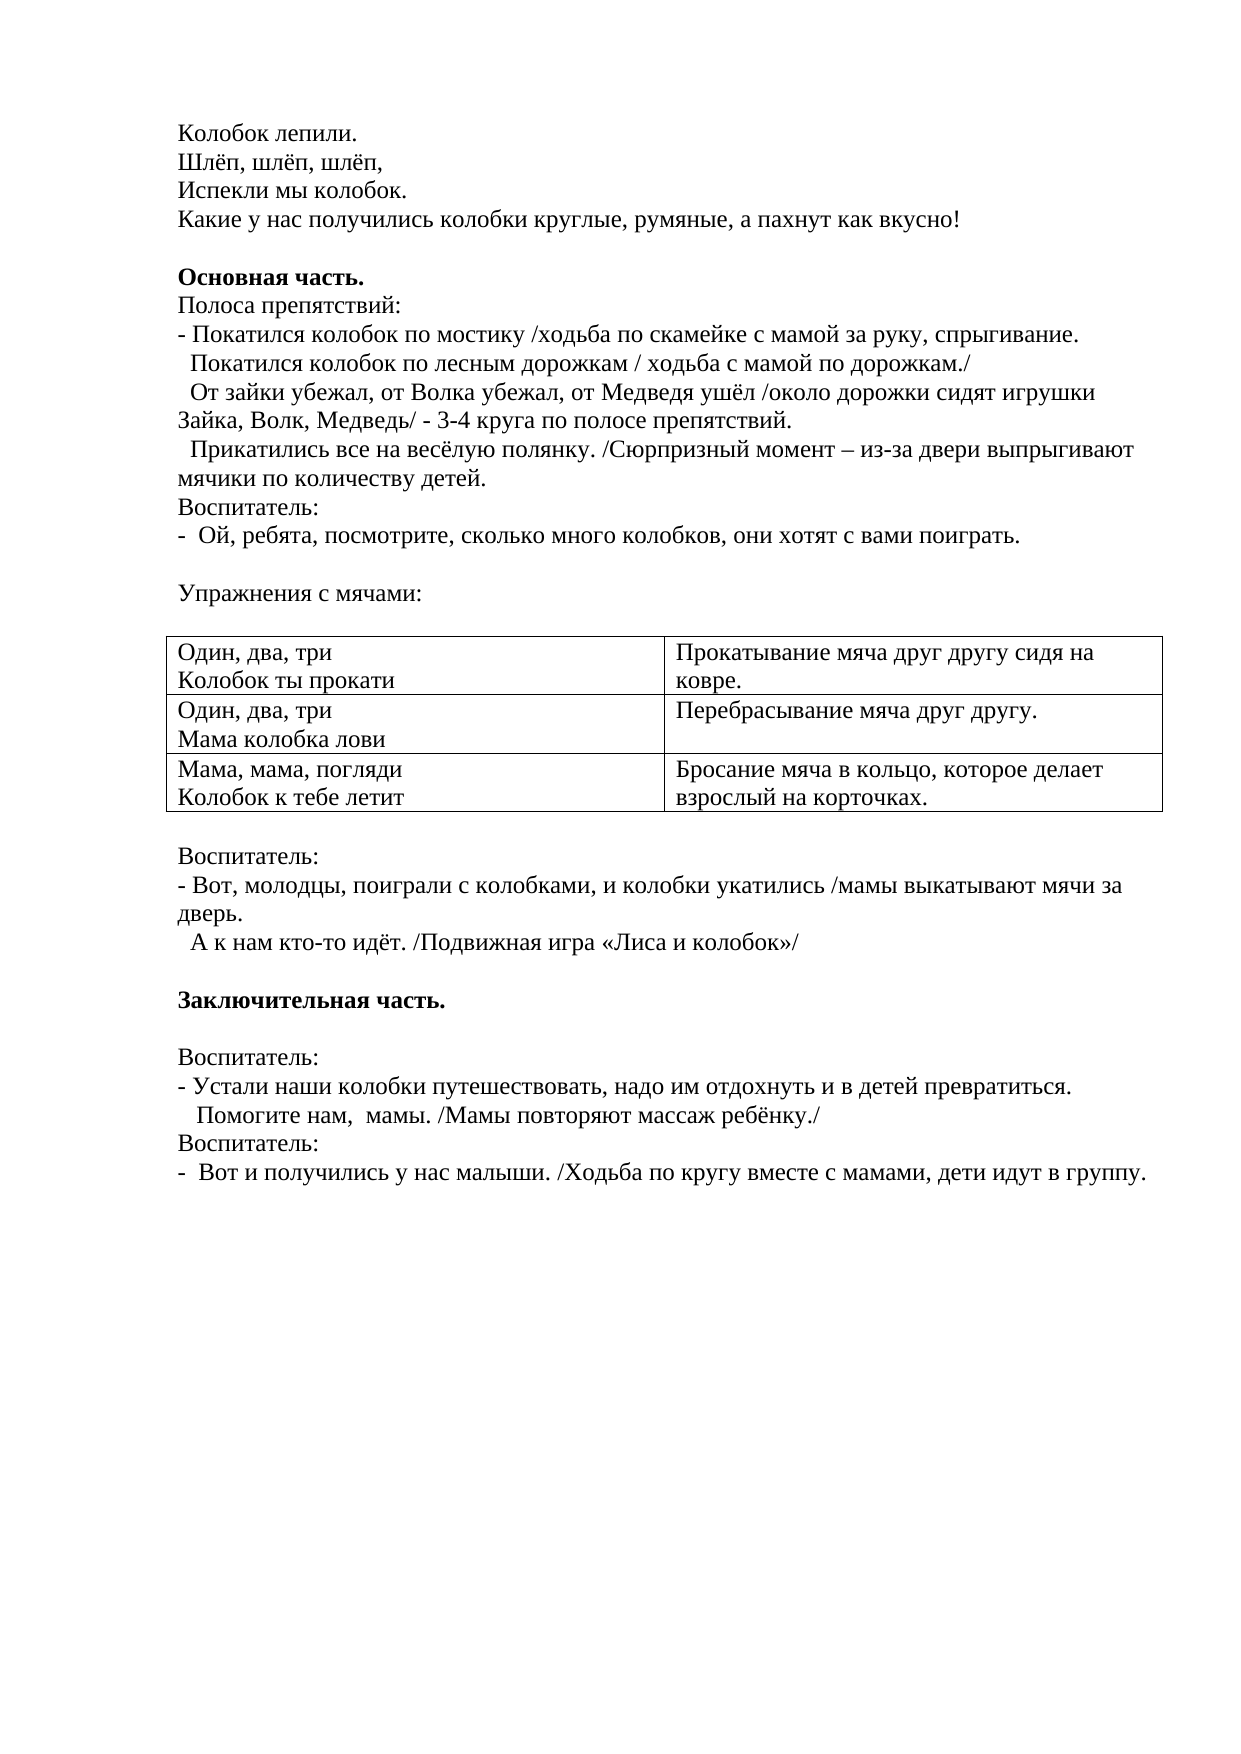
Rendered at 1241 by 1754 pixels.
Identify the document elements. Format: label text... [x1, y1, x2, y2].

text Воспитатель: [177, 1042, 1152, 1071]
text Воспитатель: [177, 1128, 1152, 1157]
text А к нам кто-то идёт. /Подвижная игра «Лиса и колобок»/ [177, 927, 1152, 956]
text Воспитатель: [177, 841, 1152, 870]
table_cell Бросание мяча в кольцо, которое делает взрослый на корточках. [665, 754, 1162, 811]
table_header Один, два, три Колобок ты прокати [167, 637, 664, 694]
text - Вот, молодцы, поиграли с колобками, и колобки укатились /мамы выкатывают мячи за дверь. [177, 870, 1152, 927]
table_cell Один, два, три Мама колобка лови [167, 695, 664, 753]
text Прикатились все на весёлую полянку. /Сюрпризный момент – из-за двери выпрыгивают мячики по количеству детей. [177, 434, 1152, 492]
text Заключительная часть. [177, 985, 1152, 1013]
text Основная часть. [177, 262, 1152, 291]
text Воспитатель: [177, 492, 1152, 521]
text - Покатился колобок по мостику /ходьба по скамейке с мамой за руку, спрыгивание. [177, 319, 1152, 348]
text От зайки убежал, от Волка убежал, от Медведя ушёл /около дорожки сидят игрушки Зайка, Волк, Медведь/ - 3-4 круга по полосе препятствий. [177, 377, 1152, 434]
text - Устали наши колобки путешествовать, надо им отдохнуть и в детей превратиться. [177, 1071, 1152, 1100]
text Покатился колобок по лесным дорожкам / ходьба с мамой по дорожкам./ [177, 348, 1152, 377]
text Полоса препятствий: [177, 291, 1152, 319]
text - Ой, ребята, посмотрите, сколько много колобков, они хотят с вами поиграть. [177, 521, 1152, 549]
text Упражнения с мячами: [177, 578, 1152, 607]
table_header Прокатывание мяча друг другу сидя на ковре. [665, 637, 1162, 694]
text - Вот и получились у нас малыши. /Ходьба по кругу вместе с мамами, дети идут в группу. [177, 1157, 1152, 1186]
text Помогите нам, мамы. /Мамы повторяют массаж ребёнку./ [177, 1100, 1152, 1128]
text Колобок лепили. [177, 118, 1152, 147]
text Какие у нас получились колобки круглые, румяные, а пахнут как вкусно! [177, 204, 1152, 233]
table_cell Перебрасывание мяча друг другу. [665, 695, 1162, 753]
table_cell Мама, мама, погляди Колобок к тебе летит [167, 754, 664, 811]
text Шлёп, шлёп, шлёп, [177, 147, 1152, 176]
text Испекли мы колобок. [177, 176, 1152, 204]
